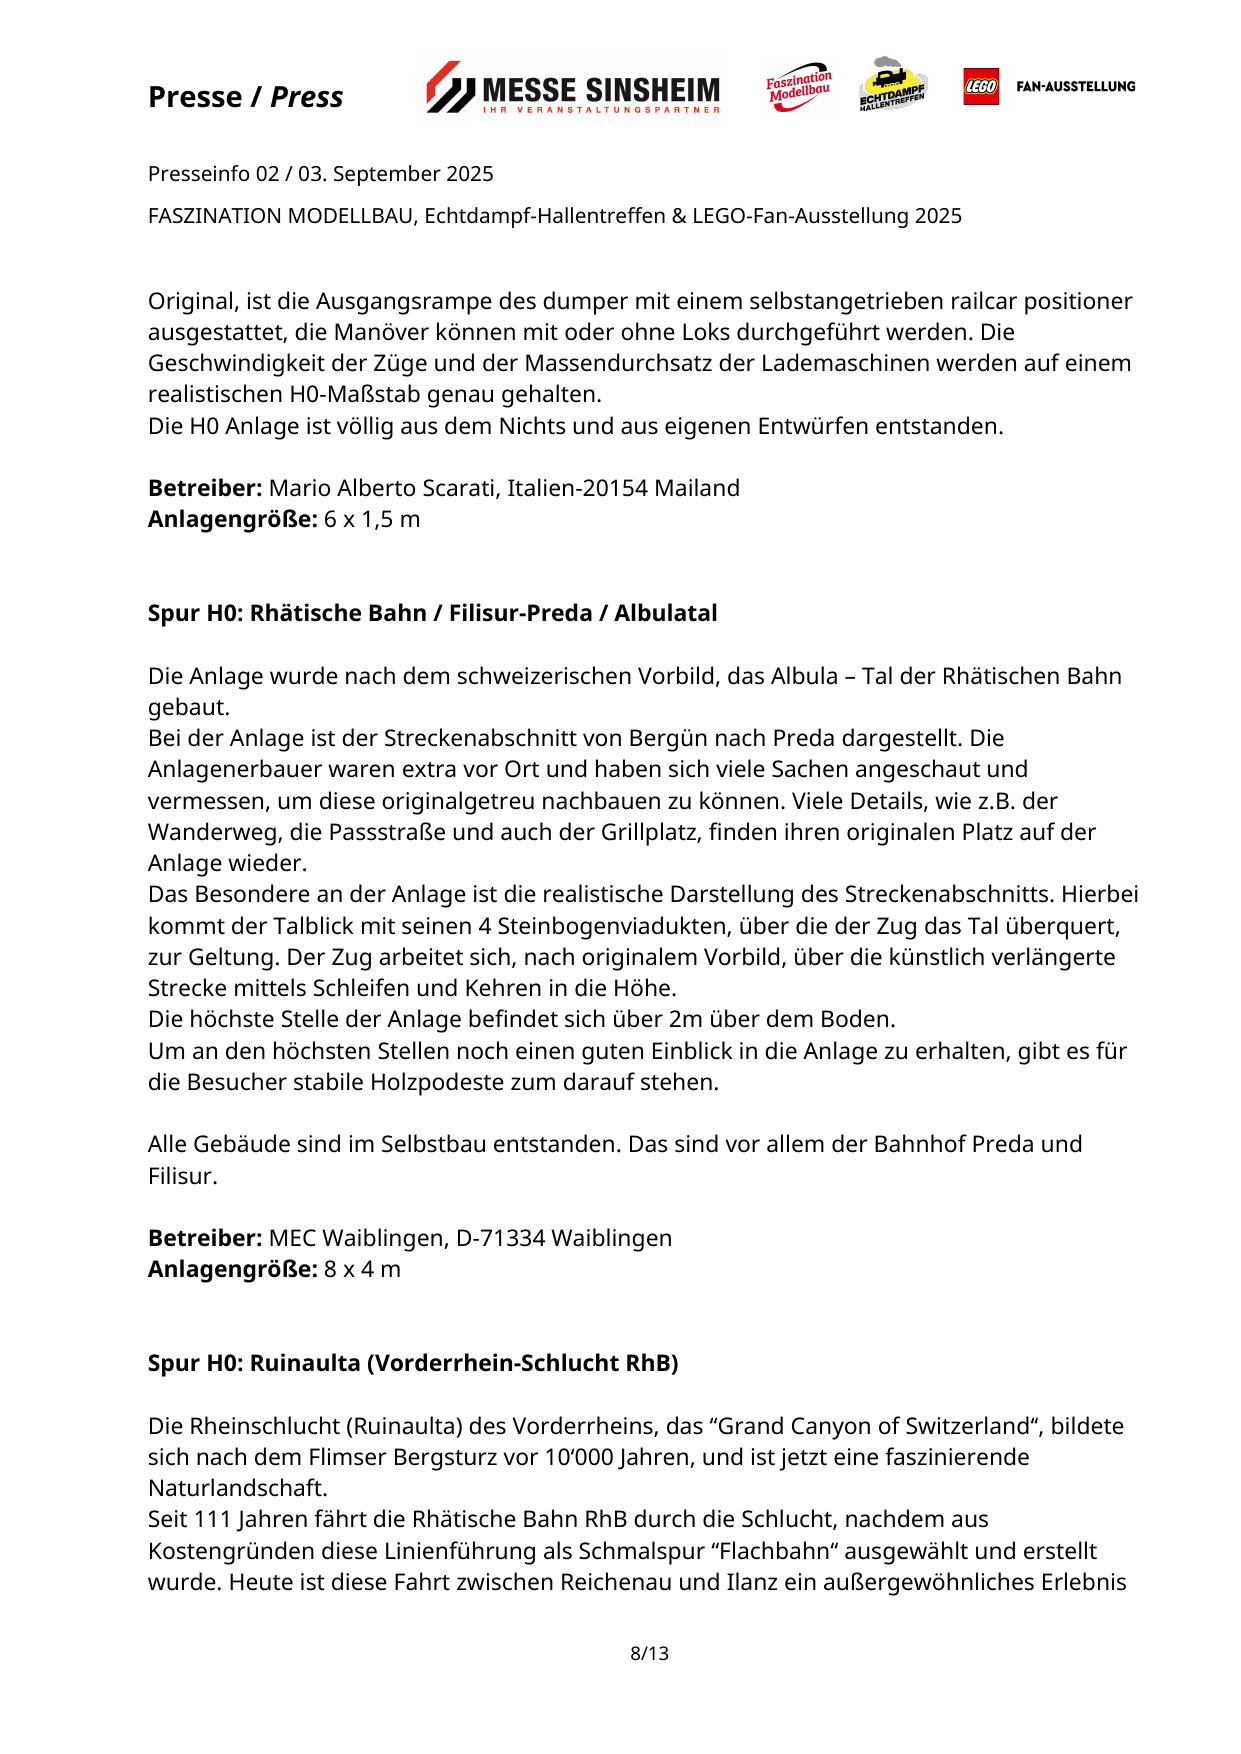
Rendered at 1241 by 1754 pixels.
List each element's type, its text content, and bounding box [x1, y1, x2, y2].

text Anlagengröße: 8 x 4 m [148, 1253, 1152, 1285]
text Spur H0: Ruinaulta (Vorderrhein-Schlucht RhB) [148, 1347, 1152, 1378]
text Anlagengröße: 6 x 1,5 m [148, 503, 1152, 535]
text Um an den höchsten Stellen noch einen guten Einblick in die Anlage zu erhalten, gibt es für die Besucher stabile Holzpodeste zum darauf stehen. [148, 1035, 1152, 1097]
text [148, 1503, 1152, 1597]
text Die Rheinschlucht (Ruinaulta) des Vorderrheins, das ‘‘Grand Canyon of Switzerland‘‘, bildete sich nach dem Flimser Bergsturz vor 10‘000 Jahren, und ist jetzt eine faszinierende Naturlandschaft. [148, 1410, 1152, 1503]
text Die Anlage wurde nach dem schweizerischen Vorbild, das Albula – Tal der Rhätischen Bahn gebaut. [148, 660, 1152, 722]
text Alle Gebäude sind im Selbstbau entstanden. Das sind vor allem der Bahnhof Preda und Filisur. [148, 1128, 1152, 1191]
text Das Besondere an der Anlage ist die realistische Darstellung des Streckenabschnitts. Hierbei kommt der Talblick mit seinen 4 Steinbogenviadukten, über die der Zug das Tal überquert, zur Geltung. Der Zug arbeitet sich, nach originalem Vorbild, über die künstlich verlängerte Strecke mittels Schleifen und Kehren in die Höhe. [148, 878, 1152, 1003]
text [148, 285, 1152, 410]
text Bei der Anlage ist der Streckenabschnitt von Bergün nach Preda dargestellt. Die Anlagenerbauer waren extra vor Ort und haben sich viele Sachen angeschaut und vermessen, um diese originalgetreu nachbauen zu können. Viele Details, wie z.B. der Wanderweg, die Passstraße und auch der Grillplatz, finden ihren originalen Platz auf der Anlage wieder. [148, 722, 1152, 878]
text Betreiber: MEC Waiblingen, D-71334 Waiblingen [148, 1222, 1152, 1253]
picture [415, 52, 730, 124]
text Die H0 Anlage ist völlig aus dem Nichts und aus eigenen Entwürfen entstanden. [148, 410, 1152, 441]
picture [760, 56, 839, 116]
text Betreiber: Mario Alberto Scarati, Italien-20154 Mailand [148, 472, 1152, 503]
text Die höchste Stelle der Anlage befindet sich über 2m über dem Boden. [148, 1003, 1152, 1035]
text Spur H0: Rhätische Bahn / Filisur-Preda / Albulatal [148, 597, 1152, 628]
picture [963, 68, 1136, 105]
